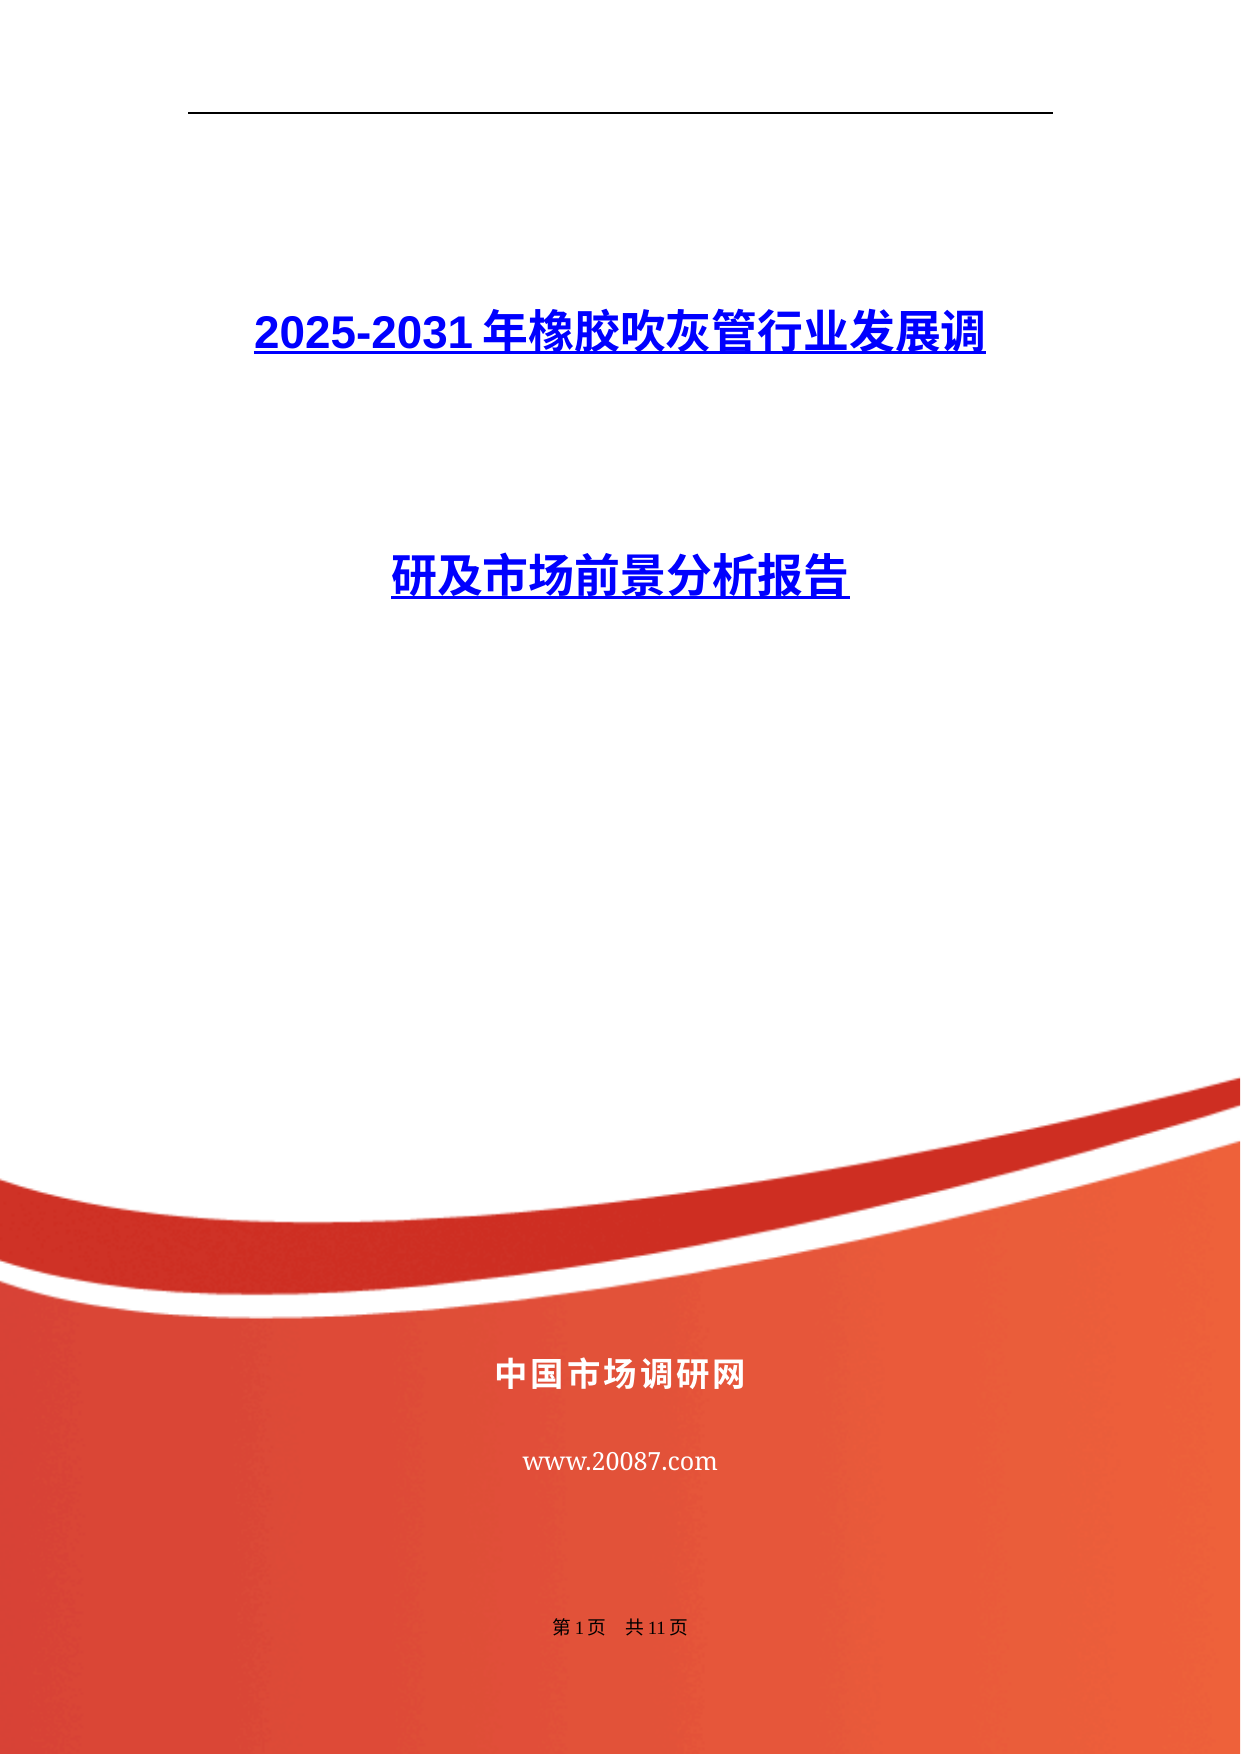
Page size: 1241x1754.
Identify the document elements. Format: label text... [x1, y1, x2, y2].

text www.20087.com [187, 1428, 1053, 1493]
picture [0, 1006, 1241, 1754]
table_header 2025-2031年橡胶吹灰管行业发展调研及市场前景分析报告 [188, 207, 1053, 773]
subtitle 中国市场调研网 [187, 1339, 1053, 1404]
